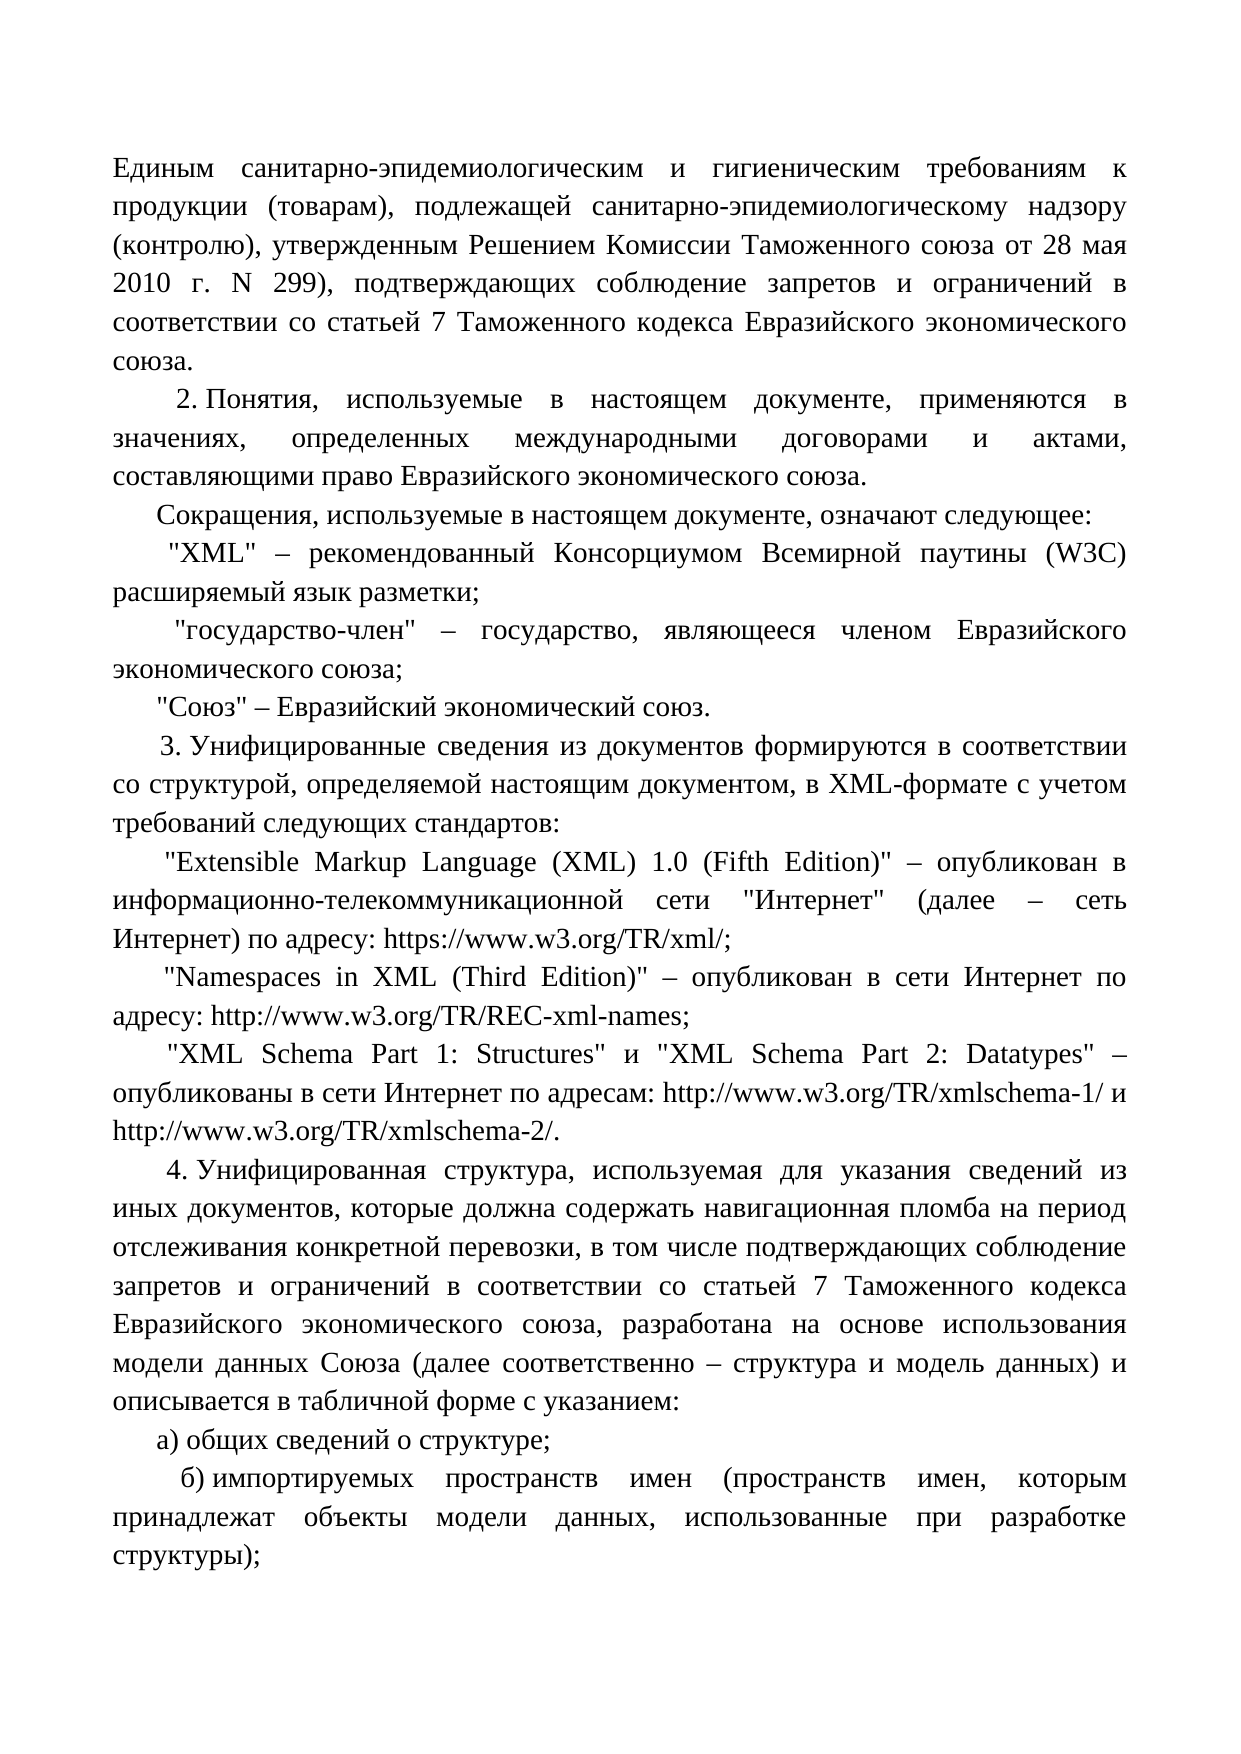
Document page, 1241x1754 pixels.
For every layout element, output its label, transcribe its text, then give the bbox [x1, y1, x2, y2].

text "государство-член" – государство, являющееся членом Евразийского экономического союза; [112, 612, 1128, 684]
text Сокращения, используемые в настоящем документе, означают следующее: [112, 497, 1128, 530]
text 3. Унифицированные сведения из документов формируются в соответствии со структурой, определяемой настоящим документом, в XML-формате с учетом требований следующих стандартов: [112, 728, 1128, 839]
text "Союз" – Евразийский экономический союз. [112, 689, 1128, 723]
text б) импортируемых пространств имен (пространств имен, которым принадлежат объекты модели данных, использованные при разработке структуры); [112, 1460, 1128, 1571]
text "XML" – рекомендованный Консорциумом Всемирной паутины (W3C) расширяемый язык разметки; [112, 535, 1128, 607]
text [112, 150, 1128, 376]
text 2. Понятия, используемые в настоящем документе, применяются в значениях, определенных международными договорами и актами, составляющими право Евразийского экономического союза. [112, 381, 1128, 492]
text 4. Унифицированная структура, используемая для указания сведений из иных документов, которые должна содержать навигационная пломба на период отслеживания конкретной перевозки, в том числе подтверждающих соблюдение запретов и ограничений в соответствии со статьей 7 Таможенного кодекса Евразийского экономического союза, разработана на основе использования модели данных Союза (далее соответственно – структура и модель данных) и описывается в табличной форме с указанием: [112, 1152, 1128, 1417]
text "Namespaces in XML (Third Edition)" – опубликован в сети Интернет по адресу: http://www.w3.org/TR/REC-xml-names; [112, 959, 1128, 1031]
text а) общих сведений о структуре; [112, 1422, 1128, 1455]
text "XML Schema Part 1: Structures" и "XML Schema Part 2: Datatypes" – опубликованы в сети Интернет по адресам: http://www.w3.org/TR/xmlschema-1/ и http://www.w3.org/TR/xmlschema-2/. [112, 1036, 1128, 1147]
text "Extensible Markup Language (XML) 1.0 (Fifth Edition)" – опубликован в информационно-телекоммуникационной сети "Интернет" (далее – сеть Интернет) по адресу: https://www.w3.org/TR/xml/; [112, 844, 1128, 954]
